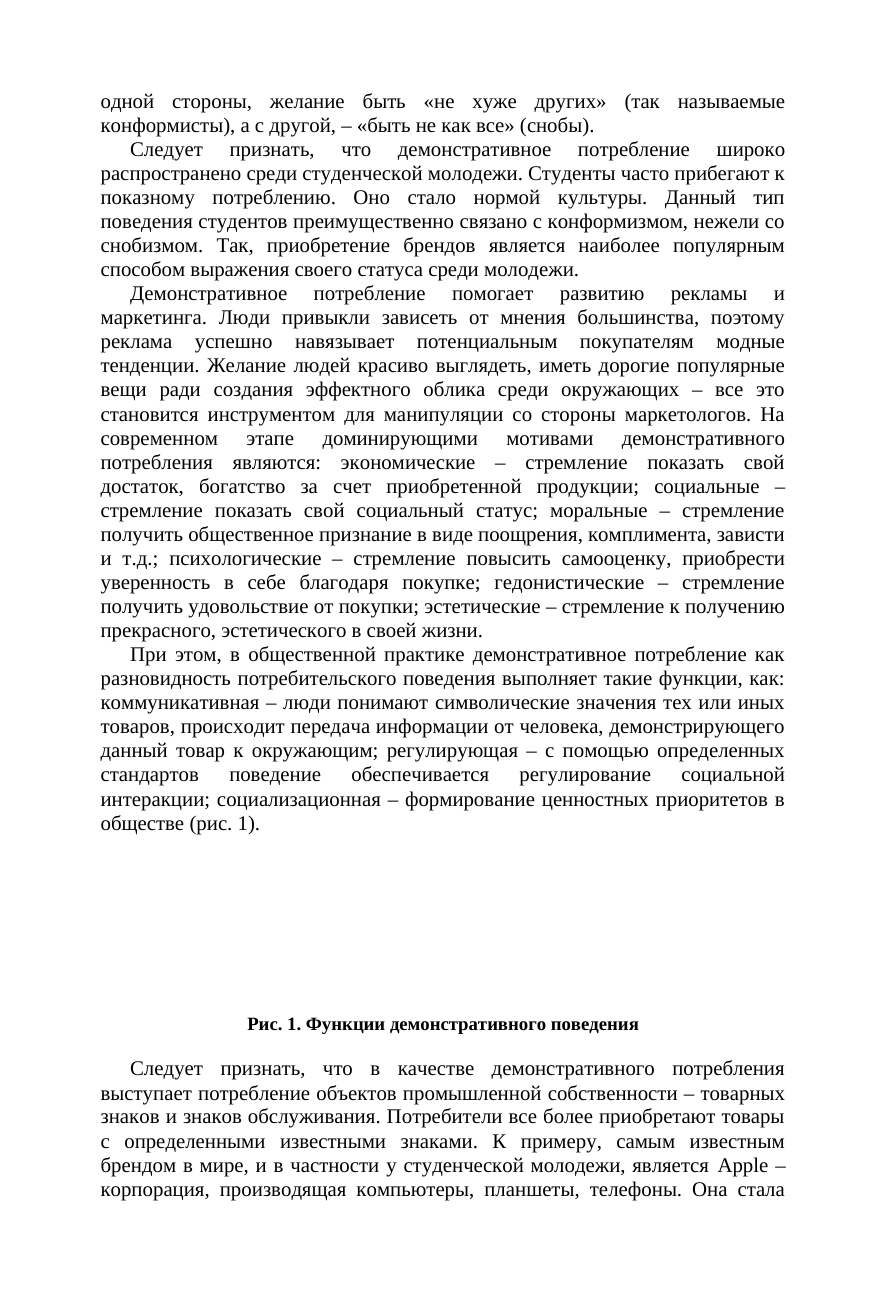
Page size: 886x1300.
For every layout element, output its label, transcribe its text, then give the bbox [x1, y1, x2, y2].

text Демонстративное потребление помогает развитию рекламы и маркетинга. Люди привыкли зависеть от мнения большинства, поэтому реклама успешно навязывает потенциальным покупателям модные тенденции. Желание людей красиво выглядеть, иметь дорогие популярные вещи ради создания эффектного облика среди окружающих – все это становится инструментом для манипуляции со стороны маркетологов. На современном этапе доминирующими мотивами демонстративного потребления являются: экономические – стремление показать свой достаток, богатство за счет приобретенной продукции; социальные – стремление показать свой социальный статус; моральные – стремление получить общественное признание в виде поощрения, комплимента, зависти и т.д.; психологические – стремление повысить самооценку, приобрести уверенность в себе благодаря покупке; гедонистические – стремление получить удовольствие от покупки; эстетические – стремление к получению прекрасного, эстетического в своей жизни. [100, 281, 786, 642]
text Следует признать, что демонстративное потребление широко распространено среди студенческой молодежи. Студенты часто прибегают к показному потреблению. Оно стало нормой культуры. Данный тип поведения студентов преимущественно связано с конформизмом, нежели со снобизмом. Так, приобретение брендов является наиболее популярным способом выражения своего статуса среди молодежи. [100, 137, 786, 281]
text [100, 1056, 786, 1201]
text Рис. 1. Функции демонстративного поведения [100, 1013, 786, 1035]
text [100, 89, 786, 137]
text При этом, в общественной практике демонстративное потребление как разновидность потребительского поведения выполняет такие функции, как: коммуникативная – люди понимают символические значения тех или иных товаров, происходит передача информации от человека, демонстрирующего данный товар к окружающим; регулирующая – с помощью определенных стандартов поведение обеспечивается регулирование социальной интеракции; социализационная – формирование ценностных приоритетов в обществе (рис. 1). [100, 642, 786, 834]
